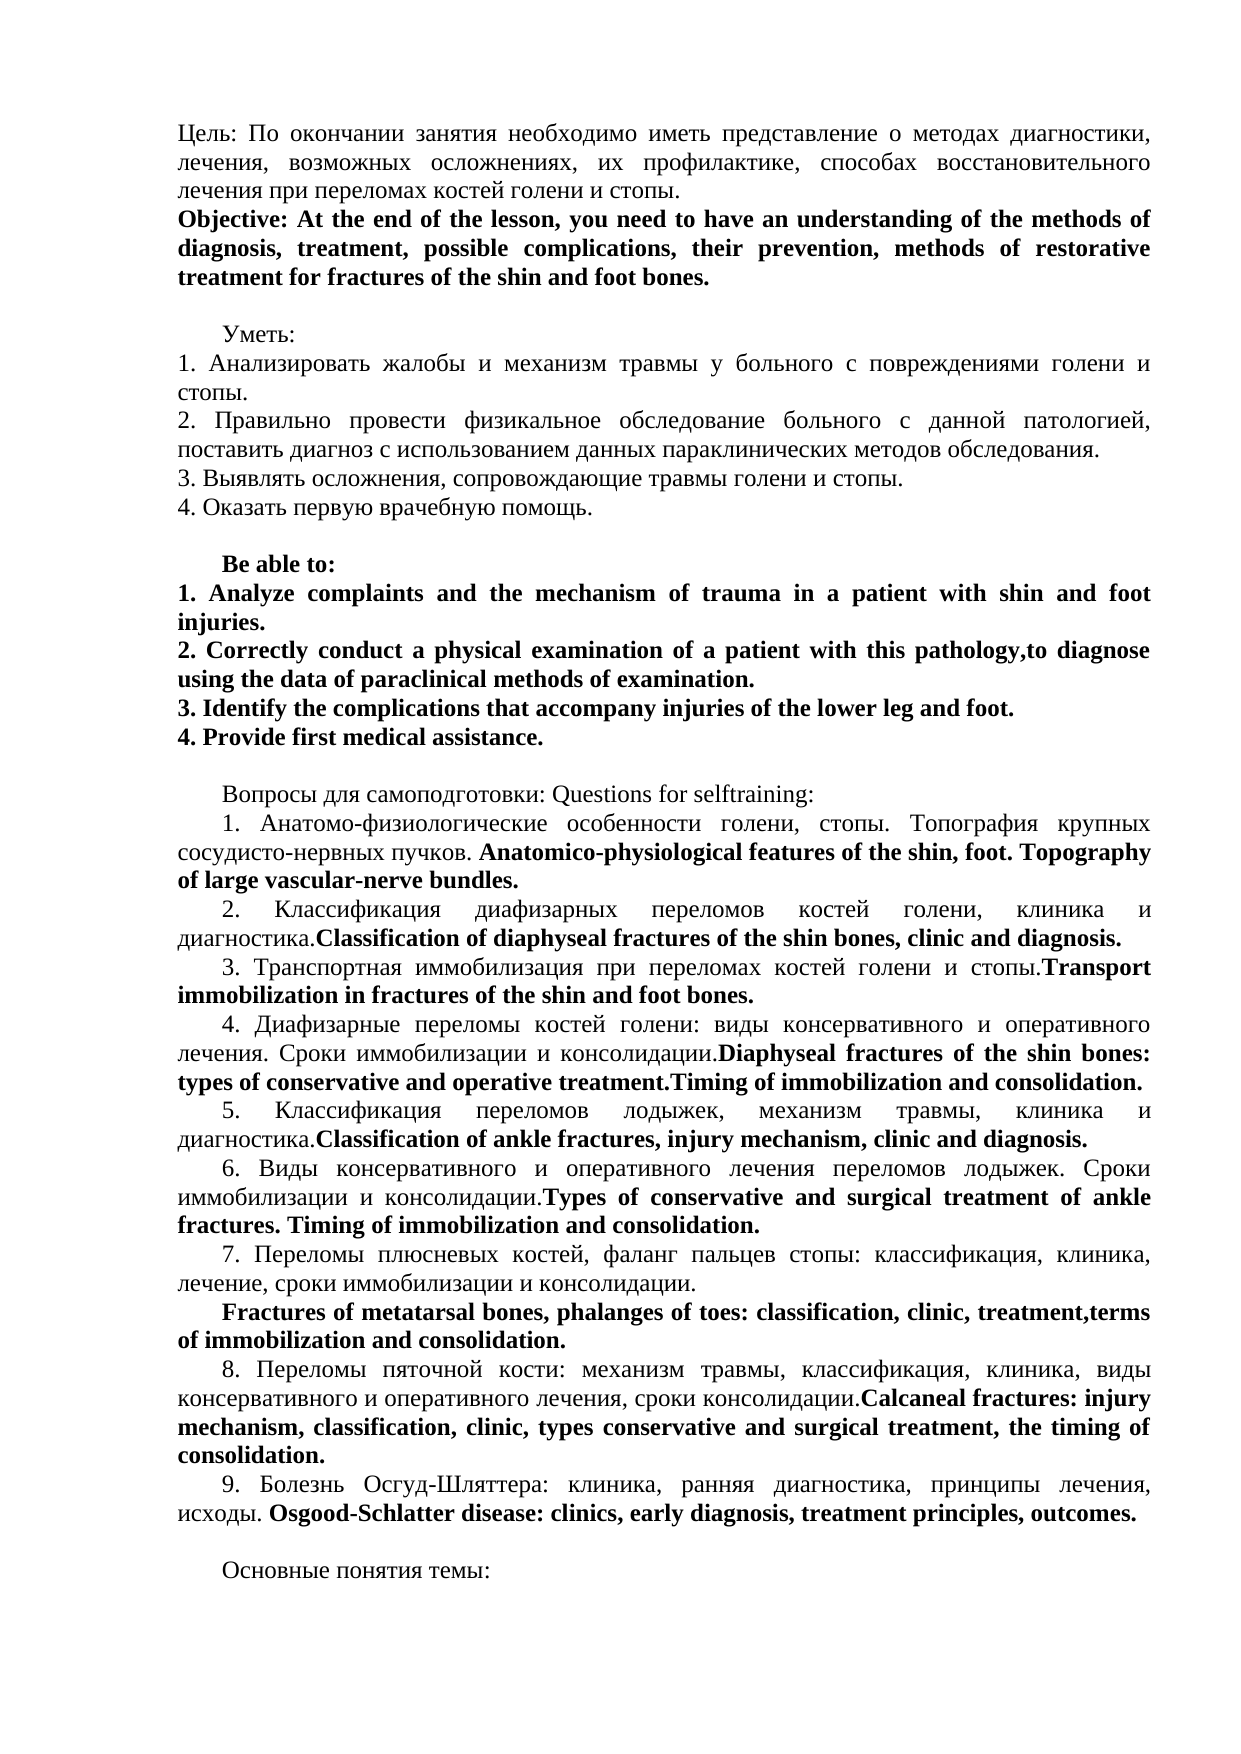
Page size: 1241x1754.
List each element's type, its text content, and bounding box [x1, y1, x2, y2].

text 7. Переломы плюсневых костей, фаланг пальцев стопы: классификация, клиника, лечение, сроки иммобилизации и консолидации. [177, 1239, 1152, 1297]
text 9. Болезнь Осгуд-Шляттера: клиника, ранняя диагностика, принципы лечения, исходы. Osgood-Schlatter disease: clinics, early diagnosis, treatment principles, outcomes. [177, 1469, 1152, 1527]
text 3. Транспортная иммобилизация при переломах костей голени и стопы.Transport immobilization in fractures of the shin and foot bones. [177, 952, 1152, 1009]
text Objective: At the end of the lesson, you need to have an understanding of the methods of diagnosis, treatment, possible complications, their prevention, methods of restorative treatment for fractures of the shin and foot bones. [177, 204, 1152, 291]
text 2. Классификация диафизарных переломов костей голени, клиника и диагностика.Classification of diaphyseal fractures of the shin bones, clinic and diagnosis. [177, 894, 1152, 952]
text Цель: По окончании занятия необходимо иметь представление о методах диагностики, лечения, возможных осложнениях, их профилактике, способах восстановительного лечения при переломах костей голени и стопы. [177, 118, 1152, 204]
text 4. Provide first medical assistance. [177, 722, 1152, 751]
text Уметь: [177, 319, 1152, 348]
text 1. Analyze complaints and the mechanism of trauma in a patient with shin and foot injuries. [177, 578, 1152, 636]
text 4. Оказать первую врачебную помощь. [177, 492, 1152, 521]
text 2. Правильно провести физикальное обследование больного с данной патологией, поставить диагноз с использованием данных параклинических методов обследования. [177, 406, 1152, 463]
text Основные понятия темы: [177, 1556, 1152, 1584]
text 1. Анализировать жалобы и механизм травмы у больного с повреждениями голени и стопы. [177, 348, 1152, 406]
text Be able to: [177, 549, 1152, 578]
text 2. Correctly conduct a physical examination of a patient with this pathology,to diagnose using the data of paraclinical methods of examination. [177, 636, 1152, 693]
text 1. Анатомо-физиологические особенности голени, стопы. Топография крупных сосудисто-нервных пучков. Anatomico-physiological features of the shin, foot. Topography of large vascular-nerve bundles. [177, 808, 1152, 894]
text Fractures of metatarsal bones, phalanges of toes: classification, clinic, treatment,terms of immobilization and consolidation. [177, 1297, 1152, 1354]
text 5. Классификация переломов лодыжек, механизм травмы, клиника и диагностика.Classification of ankle fractures, injury mechanism, clinic and diagnosis. [177, 1096, 1152, 1153]
text 4. Диафизарные переломы костей голени: виды консервативного и оперативного лечения. Сроки иммобилизации и консолидации.Diaphyseal fractures of the shin bones: types of conservative and operative treatment.Timing of immobilization and consolidation. [177, 1009, 1152, 1096]
text 6. Виды консервативного и оперативного лечения переломов лодыжек. Сроки иммобилизации и консолидации.Types of conservative and surgical treatment of ankle fractures. Timing of immobilization and consolidation. [177, 1153, 1152, 1239]
text 8. Переломы пяточной кости: механизм травмы, классификация, клиника, виды консервативного и оперативного лечения, сроки консолидации.Calcaneal fractures: injury mechanism, classification, clinic, types conservative and surgical treatment, the timing of consolidation. [177, 1354, 1152, 1469]
text Вопросы для самоподготовки: Questions for selftraining: [177, 779, 1152, 808]
text 3. Identify the complications that accompany injuries of the lower leg and foot. [177, 693, 1152, 722]
text 3. Выявлять осложнения, сопровождающие травмы голени и стопы. [177, 463, 1152, 492]
